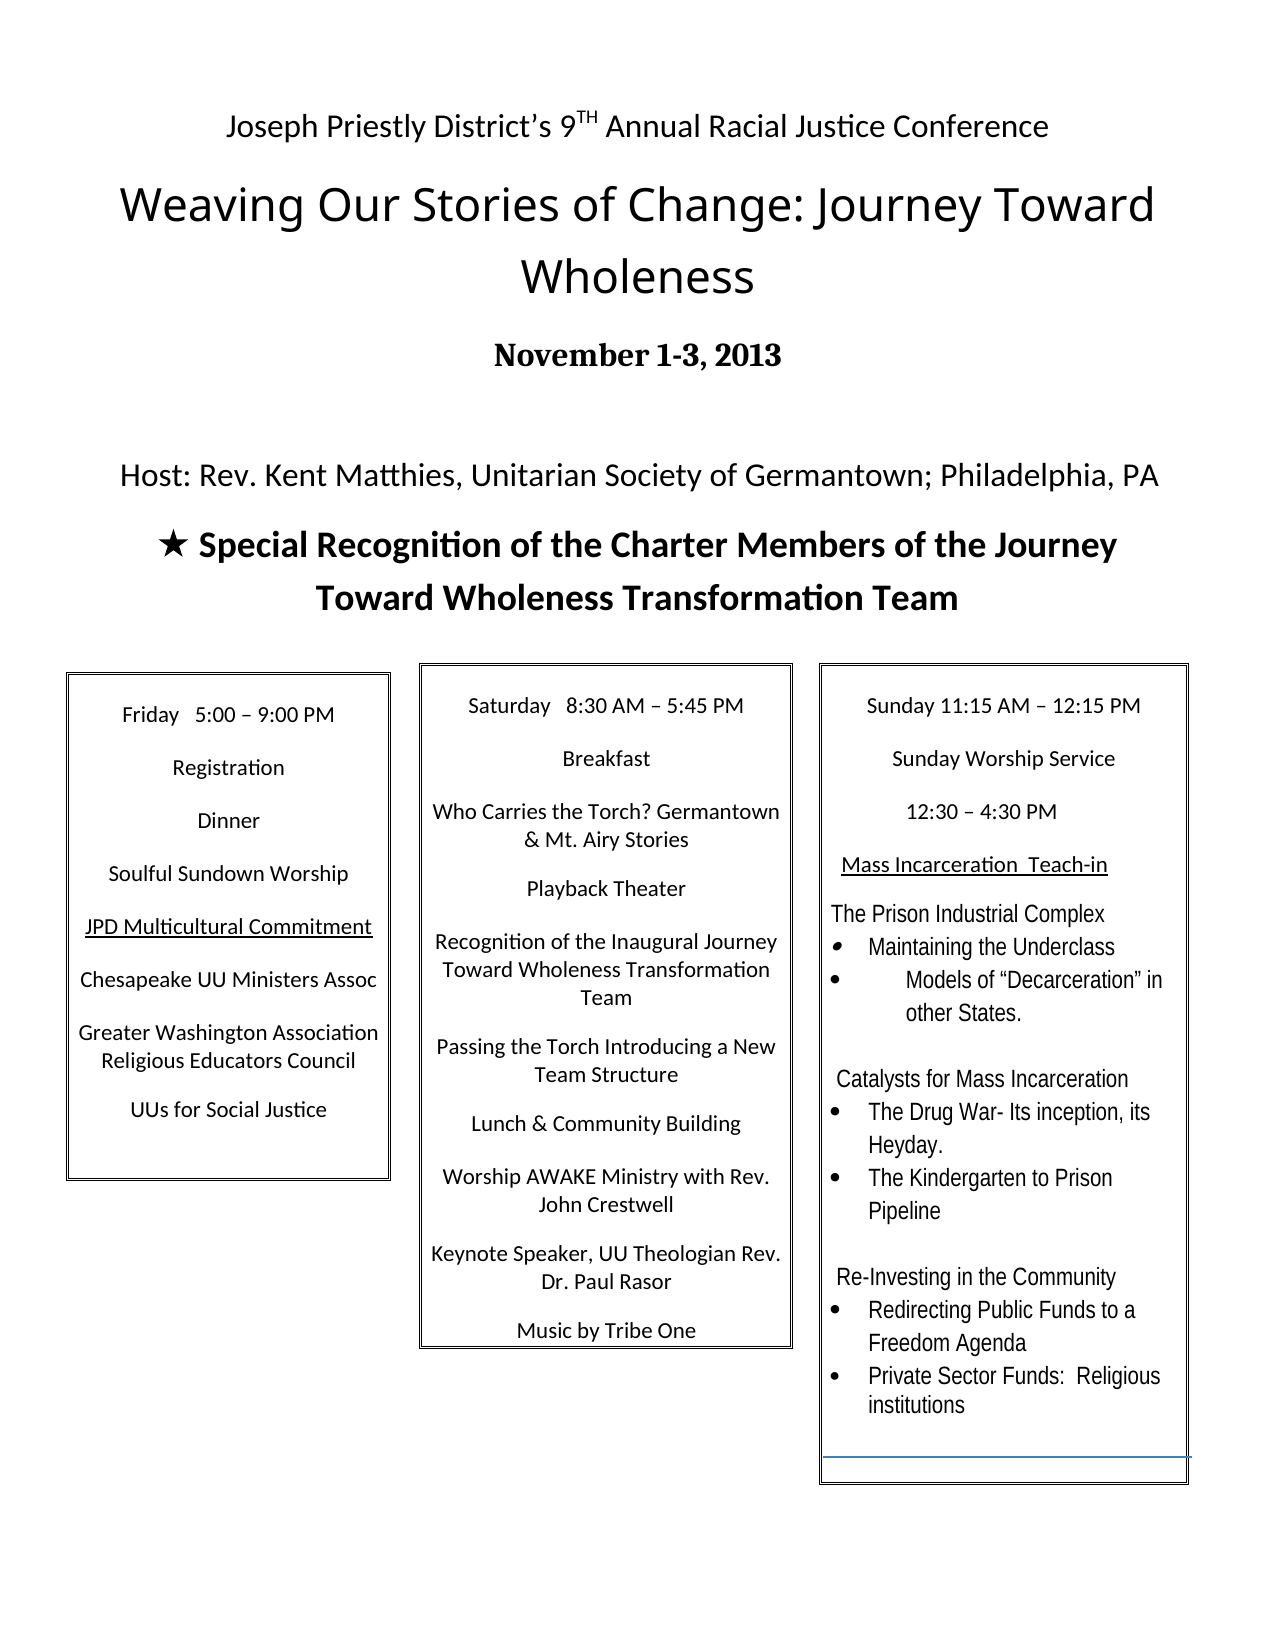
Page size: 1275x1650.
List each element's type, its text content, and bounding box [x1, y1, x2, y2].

text Weaving Our Stories of Change: Journey Toward Wholeness [105, 173, 1170, 307]
text Joseph Priestly District’s 9TH Annual Racial Justice Conference [105, 105, 1170, 146]
subtitle November 1-3, 2013 [105, 337, 1170, 375]
text Host: Rev. Kent Matthies, Unitarian Society of Germantown; Philadelphia, PA [105, 454, 1170, 494]
text Special Recognition of the Charter Members of the Journey Toward Wholeness Transformation Team [105, 521, 1170, 620]
